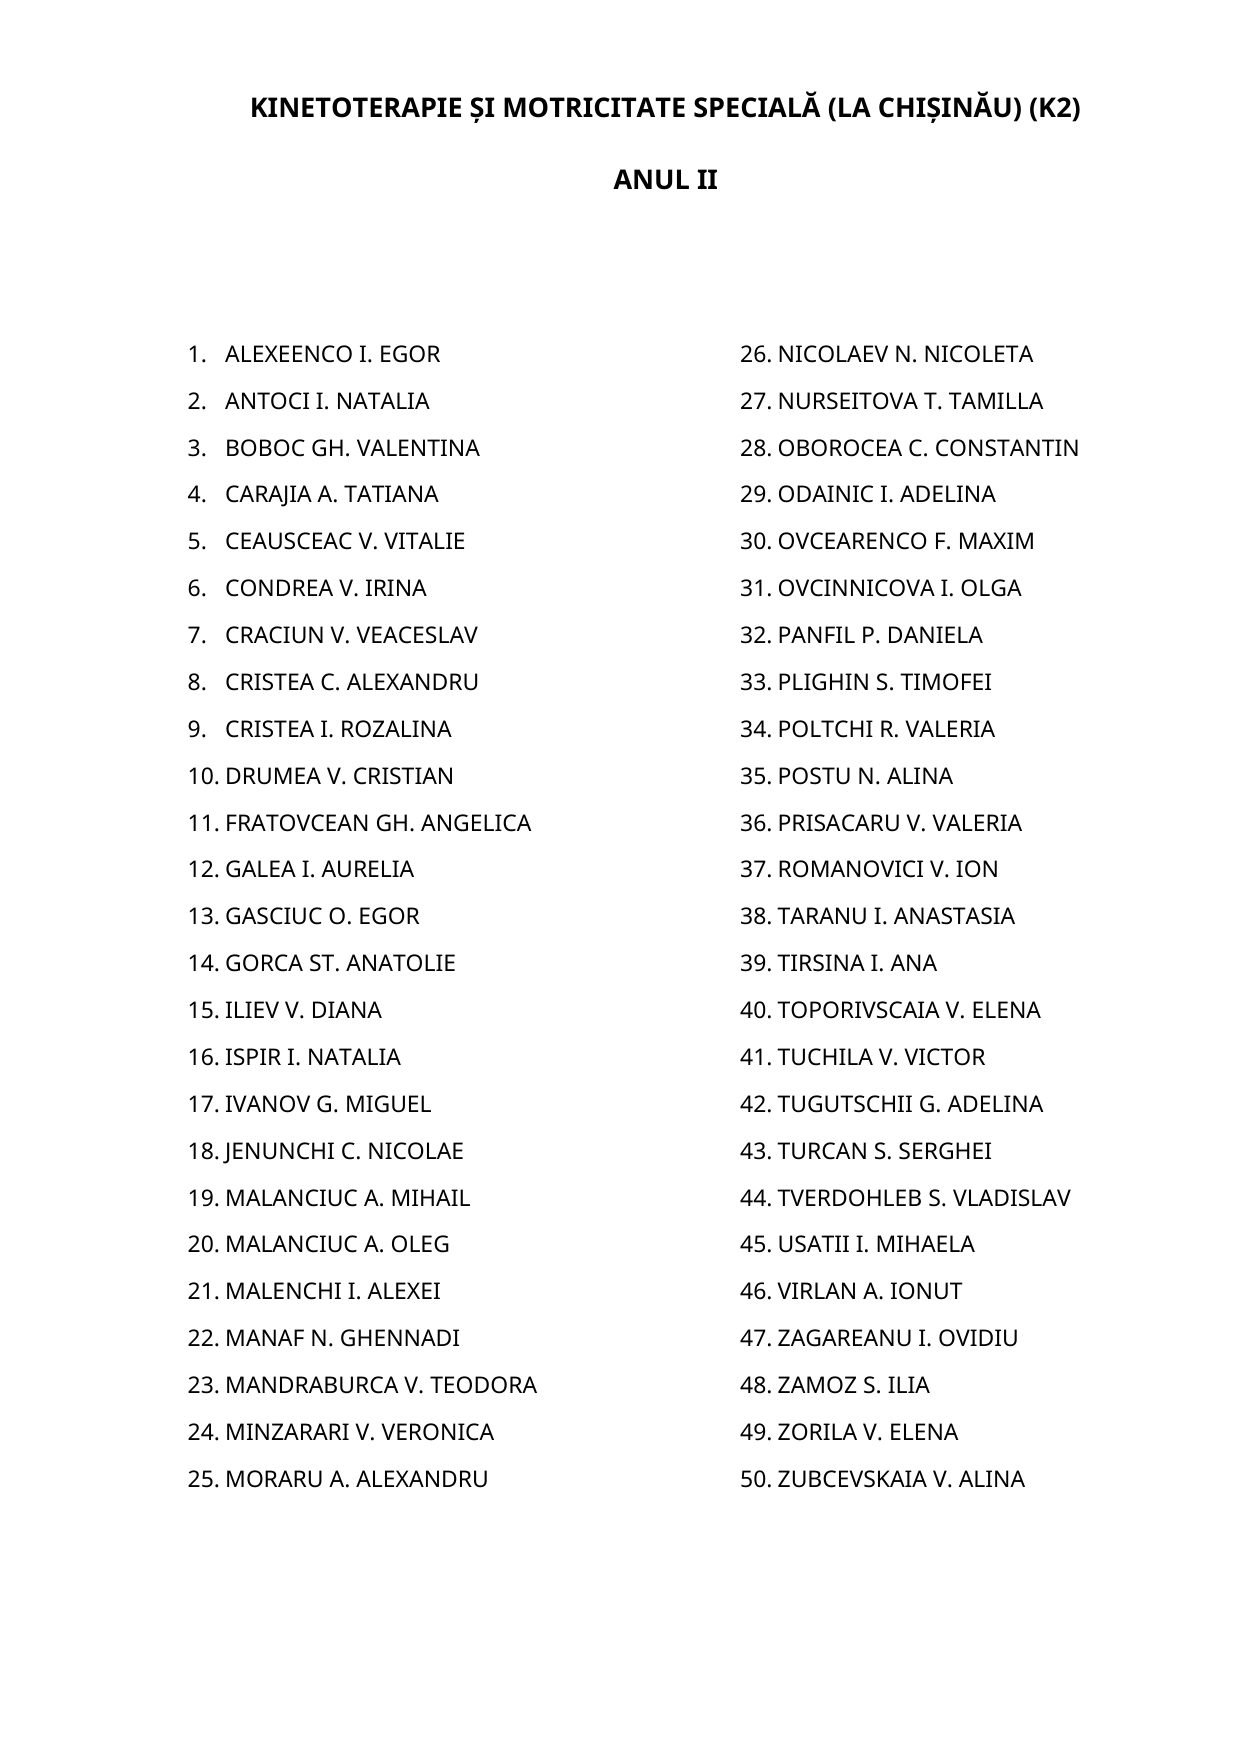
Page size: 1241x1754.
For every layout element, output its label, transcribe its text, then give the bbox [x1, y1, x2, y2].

list FRATOVCEAN GH. ANGELICA [187, 807, 629, 838]
list PANFIL P. DANIELA [740, 619, 1181, 650]
list TVERDOHLEB S. VLADISLAV [740, 1182, 1181, 1213]
list MANAF N. GHENNADI [187, 1322, 629, 1353]
list PRISACARU V. VALERIA [740, 807, 1181, 838]
list CRISTEA C. ALEXANDRU [187, 666, 629, 697]
list OBOROCEA C. CONSTANTIN [740, 432, 1181, 463]
list CARAJIA A. TATIANA [187, 478, 629, 510]
list ZAMOZ S. ILIA [740, 1369, 1181, 1400]
list NURSEITOVA T. TAMILLA [740, 385, 1181, 416]
list TUCHILA V. VICTOR [740, 1041, 1181, 1072]
list GORCA ST. ANATOLIE [187, 947, 629, 978]
list MALANCIUC A. OLEG [187, 1228, 629, 1260]
list DRUMEA V. CRISTIAN [187, 760, 629, 791]
list POLTCHI R. VALERIA [740, 713, 1181, 744]
list IVANOV G. MIGUEL [187, 1088, 629, 1119]
list CEAUSCEAC V. VITALIE [187, 525, 629, 557]
list VIRLAN A. IONUT [740, 1275, 1181, 1307]
list TOPORIVSCAIA V. ELENA [740, 994, 1181, 1025]
list MALENCHI I. ALEXEI [187, 1275, 629, 1307]
list MINZARARI V. VERONICA [187, 1416, 629, 1447]
list CRACIUN V. VEACESLAV [187, 619, 629, 650]
list MORARU A. ALEXANDRU [187, 1463, 629, 1494]
list JENUNCHI C. NICOLAE [187, 1135, 629, 1166]
list POSTU N. ALINA [740, 760, 1181, 791]
list PLIGHIN S. TIMOFEI [740, 666, 1181, 697]
list GALEA I. AURELIA [187, 853, 629, 885]
list BOBOC GH. VALENTINA [187, 432, 629, 463]
text anul iI [150, 161, 1181, 197]
list MALANCIUC A. MIHAIL [187, 1182, 629, 1213]
list NICOLAEV N. NICOLETA [740, 338, 1181, 369]
list ANTOCI I. NATALIA [187, 385, 629, 416]
list TUGUTSCHII G. ADELINA [740, 1088, 1181, 1119]
list MANDRABURCA V. TEODORA [187, 1369, 629, 1400]
list ZORILA V. ELENA [740, 1416, 1181, 1447]
list TIRSINA I. ANA [740, 947, 1181, 978]
list ROMANOVICI V. ION [740, 853, 1181, 885]
list OVCEARENCO F. MAXIM [740, 525, 1181, 557]
list OVCINNICOVA I. OLGA [740, 572, 1181, 603]
list USATII I. MIHAELA [740, 1228, 1181, 1260]
list GASCIUC O. EGOR [187, 900, 629, 932]
list ZAGAREANU I. OVIDIU [740, 1322, 1181, 1353]
list ZUBCEVSKAIA V. ALINA [740, 1463, 1181, 1494]
list ALEXEENCO I. EGOR [187, 338, 629, 369]
list TARANU I. ANASTASIA [740, 900, 1181, 932]
list CRISTEA I. ROZALINA [187, 713, 629, 744]
list TURCAN S. SERGHEI [740, 1135, 1181, 1166]
list ISPIR I. NATALIA [187, 1041, 629, 1072]
list CONDREA V. IRINA [187, 572, 629, 603]
list ILIEV V. DIANA [187, 994, 629, 1025]
text KINETOTERAPIE ŞI MOTRICITATE SPECIALĂ (la Chişinău) (K2) [150, 89, 1181, 126]
list ODAINIC I. ADELINA [740, 478, 1181, 510]
